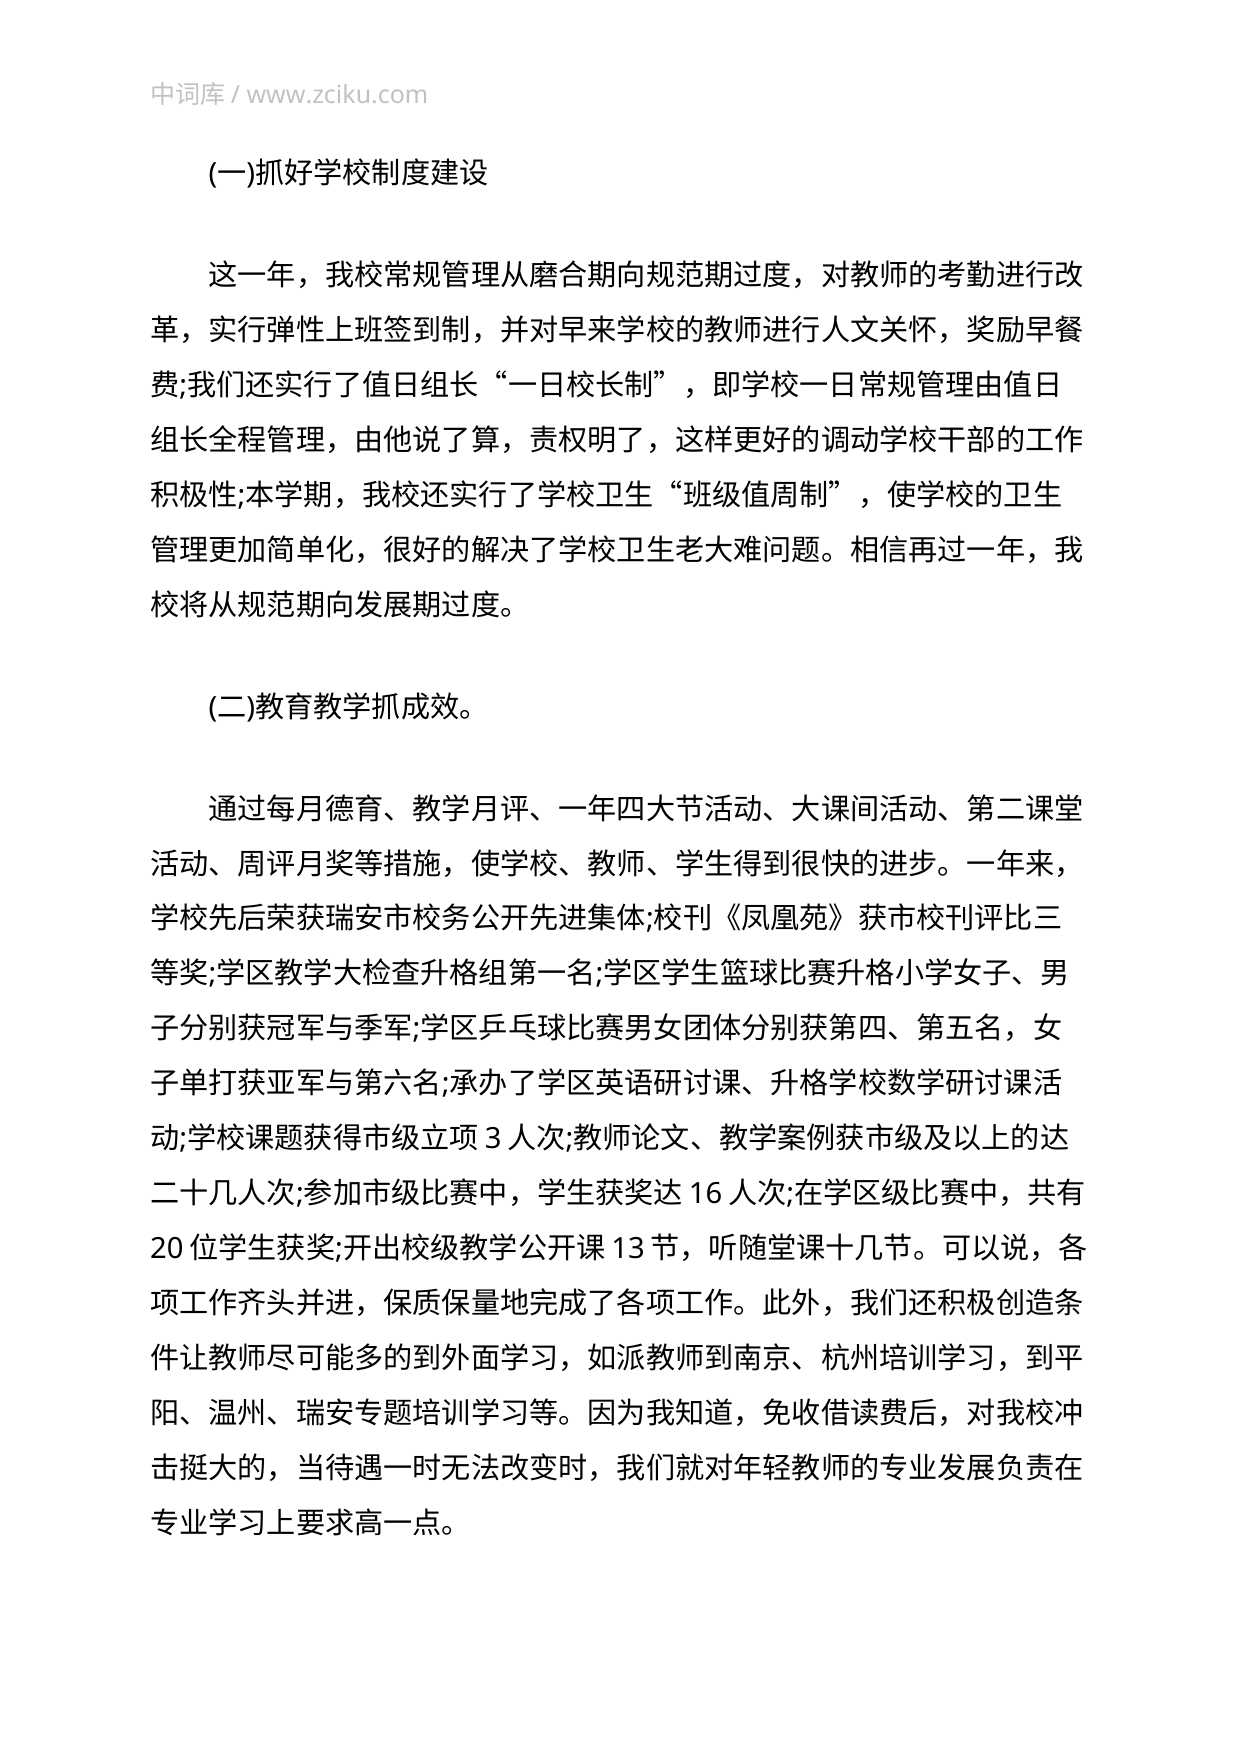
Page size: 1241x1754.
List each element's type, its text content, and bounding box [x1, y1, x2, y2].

text (二)教育教学抓成效。 [150, 683, 1090, 726]
text (一)抓好学校制度建设 [150, 150, 1090, 192]
text 通过每月德育、教学月评、一年四大节活动、大课间活动、第二课堂活动、周评月奖等措施，使学校、教师、学生得到很快的进步。一年来，学校先后荣获瑞安市校务公开先进集体;校刊《凤凰苑》获市校刊评比三等奖;学区教学大检查升格组第一名;学区学生篮球比赛升格小学女子、男子分别获冠军与季军;学区乒乓球比赛男女团体分别获第四、第五名，女子单打获亚军与第六名;承办了学区英语研讨课、升格学校数学研讨课活动;学校课题获得市级立项3人次;教师论文、教学案例获市级及以上的达二十几人次;参加市级比赛中，学生获奖达16人次;在学区级比赛中，共有20位学生获奖;开出校级教学公开课13节，听随堂课十几节。可以说，各项工作齐头并进，保质保量地完成了各项工作。此外，我们还积极创造条件让教师尽可能多的到外面学习，如派教师到南京、杭州培训学习，到平阳、温州、瑞安专题培训学习等。因为我知道，免收借读费后，对我校冲击挺大的，当待遇一时无法改变时，我们就对年轻教师的专业发展负责在专业学习上要求高一点。 [150, 785, 1090, 1542]
text 这一年，我校常规管理从磨合期向规范期过度，对教师的考勤进行改革，实行弹性上班签到制，并对早来学校的教师进行人文关怀，奖励早餐费;我们还实行了值日组长“一日校长制”，即学校一日常规管理由值日组长全程管理，由他说了算，责权明了，这样更好的调动学校干部的工作积极性;本学期，我校还实行了学校卫生“班级值周制”，使学校的卫生管理更加简单化，很好的解决了学校卫生老大难问题。相信再过一年，我校将从规范期向发展期过度。 [150, 252, 1090, 624]
